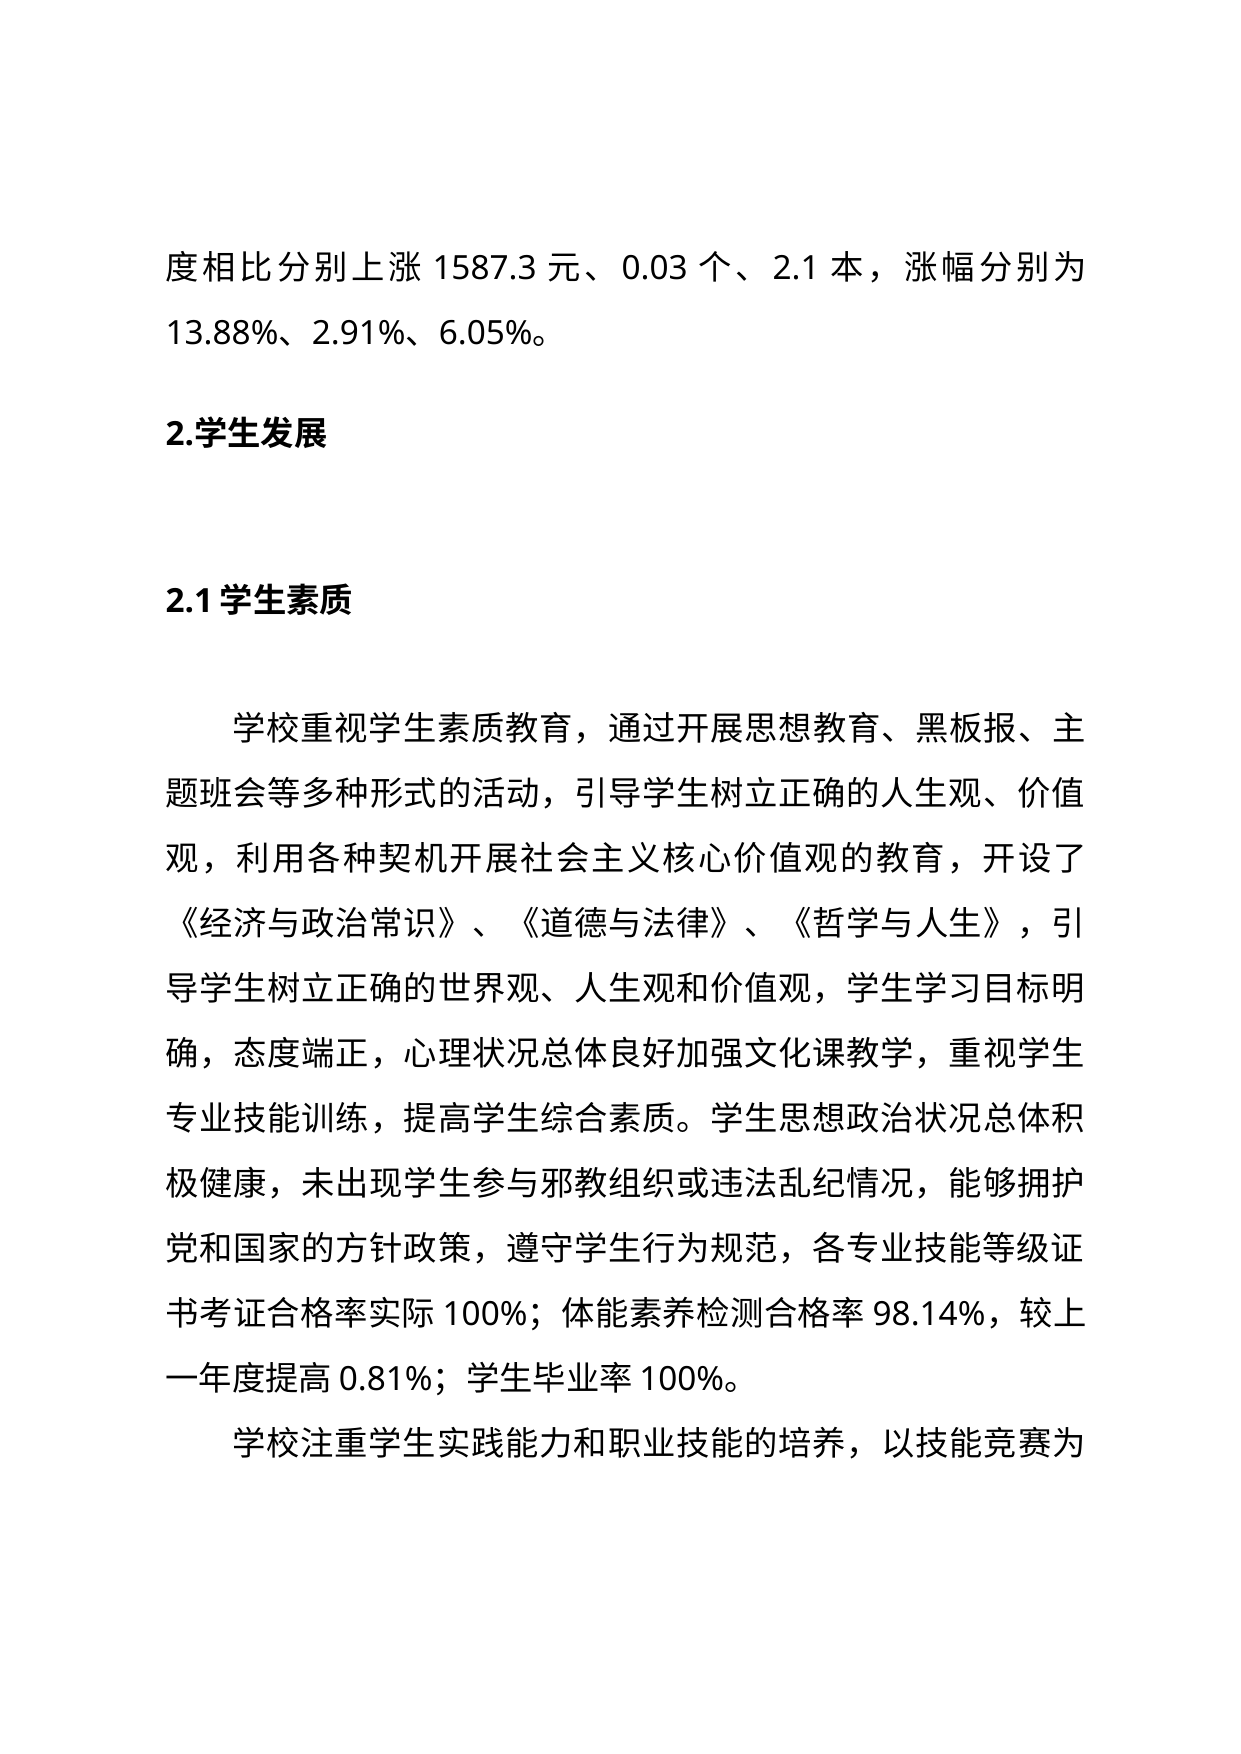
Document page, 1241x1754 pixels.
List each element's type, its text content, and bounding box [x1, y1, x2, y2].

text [165, 1408, 1087, 1473]
subtitle 2.1学生素质 [165, 566, 1087, 631]
subtitle 2.学生发展 [165, 398, 1087, 463]
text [165, 233, 1087, 363]
text 学校重视学生素质教育，通过开展思想教育、黑板报、主题班会等多种形式的活动，引导学生树立正确的人生观、价值观，利用各种契机开展社会主义核心价值观的教育，开设了《经济与政治常识》、《道德与法律》、《哲学与人生》，引导学生树立正确的世界观、人生观和价值观，学生学习目标明确，态度端正，心理状况总体良好加强文化课教学，重视学生专业技能训练，提高学生综合素质。学生思想政治状况总体积极健康，未出现学生参与邪教组织或违法乱纪情况，能够拥护党和国家的方针政策，遵守学生行为规范，各专业技能等级证书考证合格率实际100%；体能素养检测合格率98.14%，较上一年度提高0.81%；学生毕业率100%。 [165, 693, 1087, 1408]
